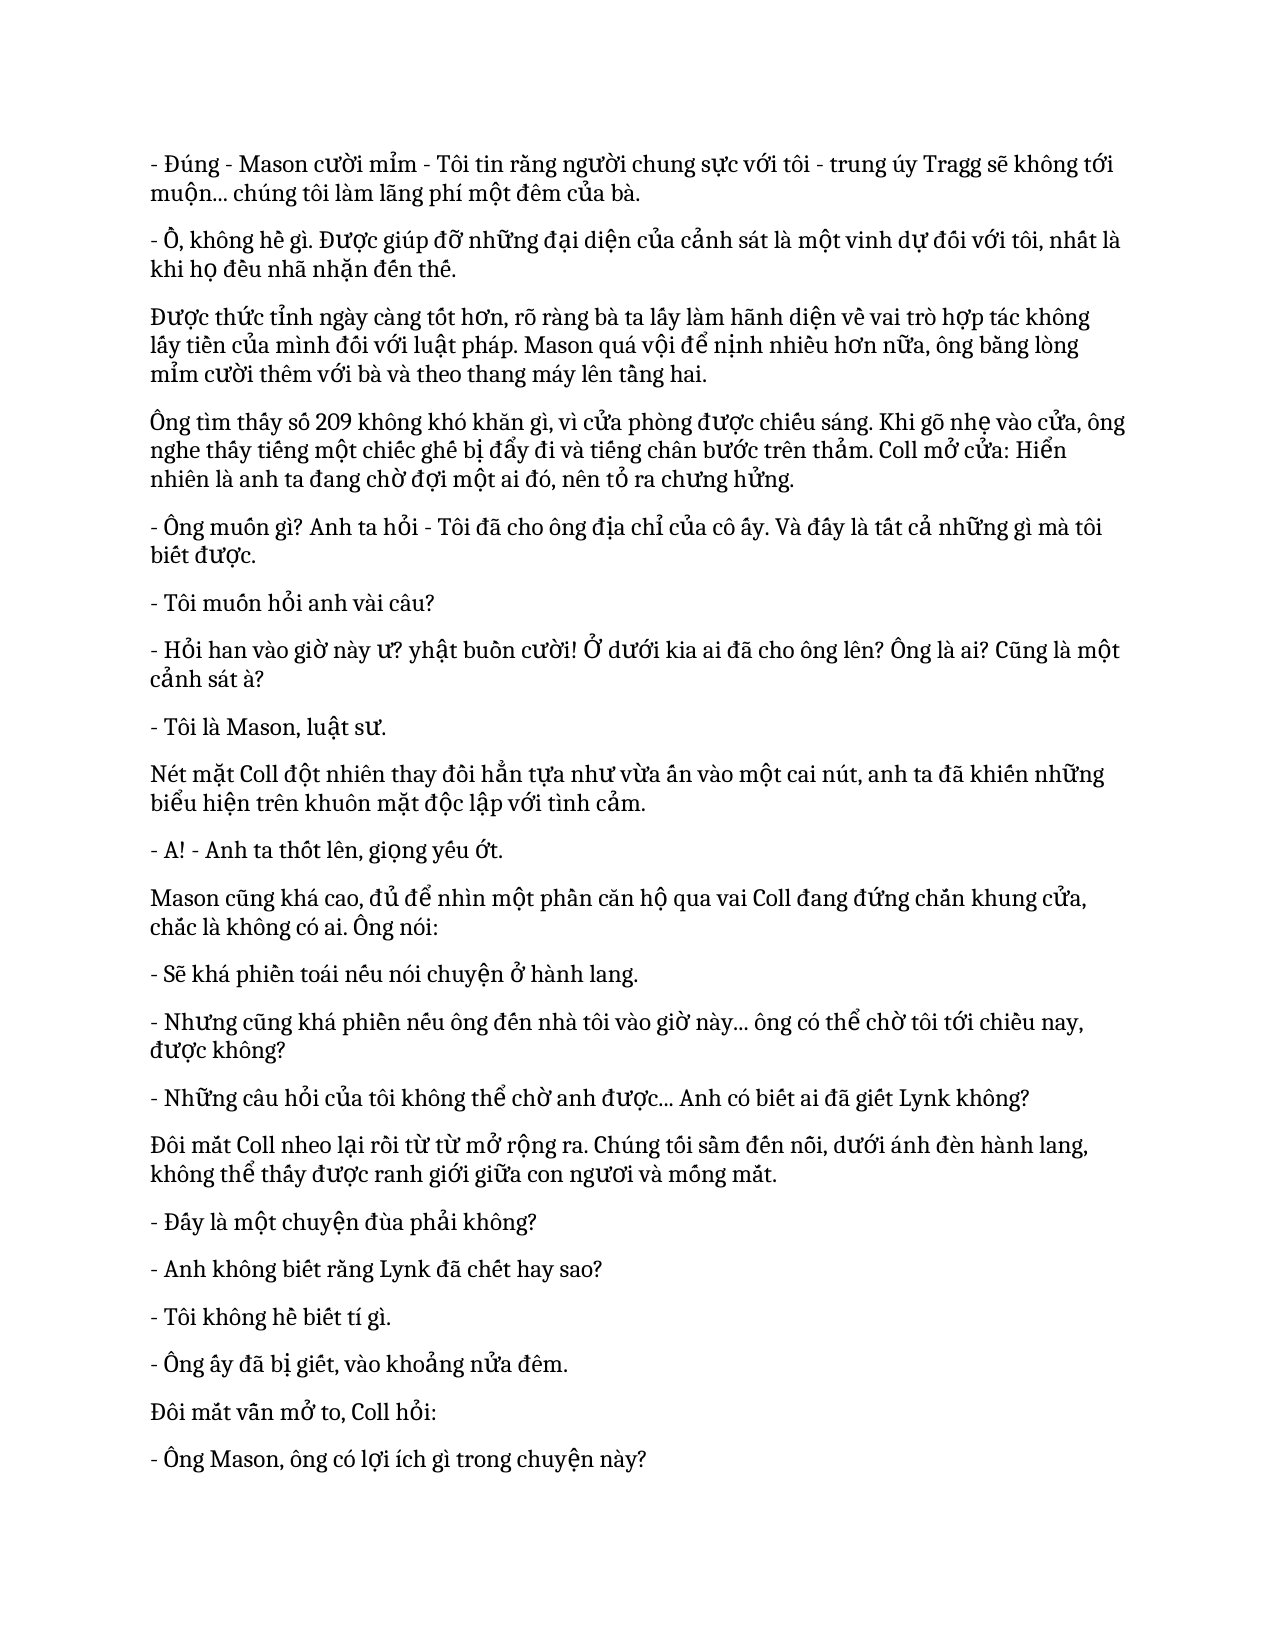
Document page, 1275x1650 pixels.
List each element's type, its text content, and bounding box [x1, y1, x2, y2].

text Mason cũng khá cao, đủ để nhìn một phần căn hộ qua vai Coll đang đứng chắn khung cửa, chắc là không có ai. Ông nói: [150, 884, 1125, 941]
text - Tôi là Mason, luật sư. [150, 712, 1125, 741]
text - Đấy là một chuyện đùa phải không? [150, 1207, 1125, 1236]
text - Tôi không hề biết tí gì. [150, 1302, 1125, 1331]
text - Đúng - Mason cười mỉm - Tôi tin rằng người chung sực với tôi - trung úy Tragg sẽ không tới muộn... chúng tôi làm lãng phí một đêm của bà. [150, 150, 1125, 207]
text - Nhưng cũng khá phiền nếu ông đến nhà tôi vào giờ này... ông có thể chờ tôi tới chiều nay, được không? [150, 1007, 1125, 1065]
text Được thức tỉnh ngày càng tốt hơn, rõ ràng bà ta lấy làm hãnh diện về vai trò hợp tác không lấy tiền của mình đối với luật pháp. Mason quá vội để nịnh nhiều hơn nữa, ông bằng lòng mỉm cười thêm với bà và theo thang máy lên tầng hai. [150, 302, 1125, 389]
text Đôi mắt vẫn mở to, Coll hỏi: [150, 1397, 1125, 1426]
text - Những câu hỏi của tôi không thể chờ anh được... Anh có biết ai đã giết Lynk không? [150, 1084, 1125, 1112]
text - Ồ, không hề gì. Được giúp đỡ những đại diện của cảnh sát là một vinh dự đối với tôi, nhất là khi họ đều nhã nhặn đến thế. [150, 226, 1125, 284]
text - A! - Anh ta thốt lên, giọng yếu ớt. [150, 836, 1125, 865]
text Nét mặt Coll đột nhiên thay đồi hẳn tựa như vừa ấn vào một cai nút, anh ta đã khiến những biểu hiện trên khuôn mặt độc lập với tình cảm. [150, 760, 1125, 817]
text Đôi mắt Coll nheo lại rồi từ từ mở rộng ra. Chúng tối sầm đến nỗi, dưới ánh đèn hành lang, không thể thấy được ranh giới giữa con ngươi và mống mắt. [150, 1131, 1125, 1189]
text Ông tìm thấy số 209 không khó khăn gì, vì cửa phòng được chiếu sáng. Khi gõ nhẹ vào cửa, ông nghe thấy tiếng một chiếc ghế bị đẩy đi và tiếng chân bước trên thảm. Coll mở cửa: Hiển nhiên là anh ta đang chờ đợi một ai đó, nên tỏ ra chưng hửng. [150, 407, 1125, 494]
text - Tôi muốn hỏi anh vài câu? [150, 589, 1125, 617]
text - Ông muốn gì? Anh ta hỏi - Tôi đã cho ông địa chỉ của cô ấy. Và đấy là tất cả những gì mà tôi biết được. [150, 512, 1125, 570]
text - Ông ấy đã bị giết, vào khoảng nửa đêm. [150, 1350, 1125, 1379]
text - Ông Mason, ông có lợi ích gì trong chuyện này? [150, 1445, 1125, 1474]
text - Hỏi han vào giờ này ư? yhật buồn cười! Ở dưới kia ai đã cho ông lên? Ông là ai? Cũng là một cảnh sát à? [150, 636, 1125, 694]
text - Anh không biết rằng Lynk đã chết hay sao? [150, 1255, 1125, 1284]
text - Sẽ khá phiền toái nếu nói chuyện ở hành lang. [150, 960, 1125, 989]
